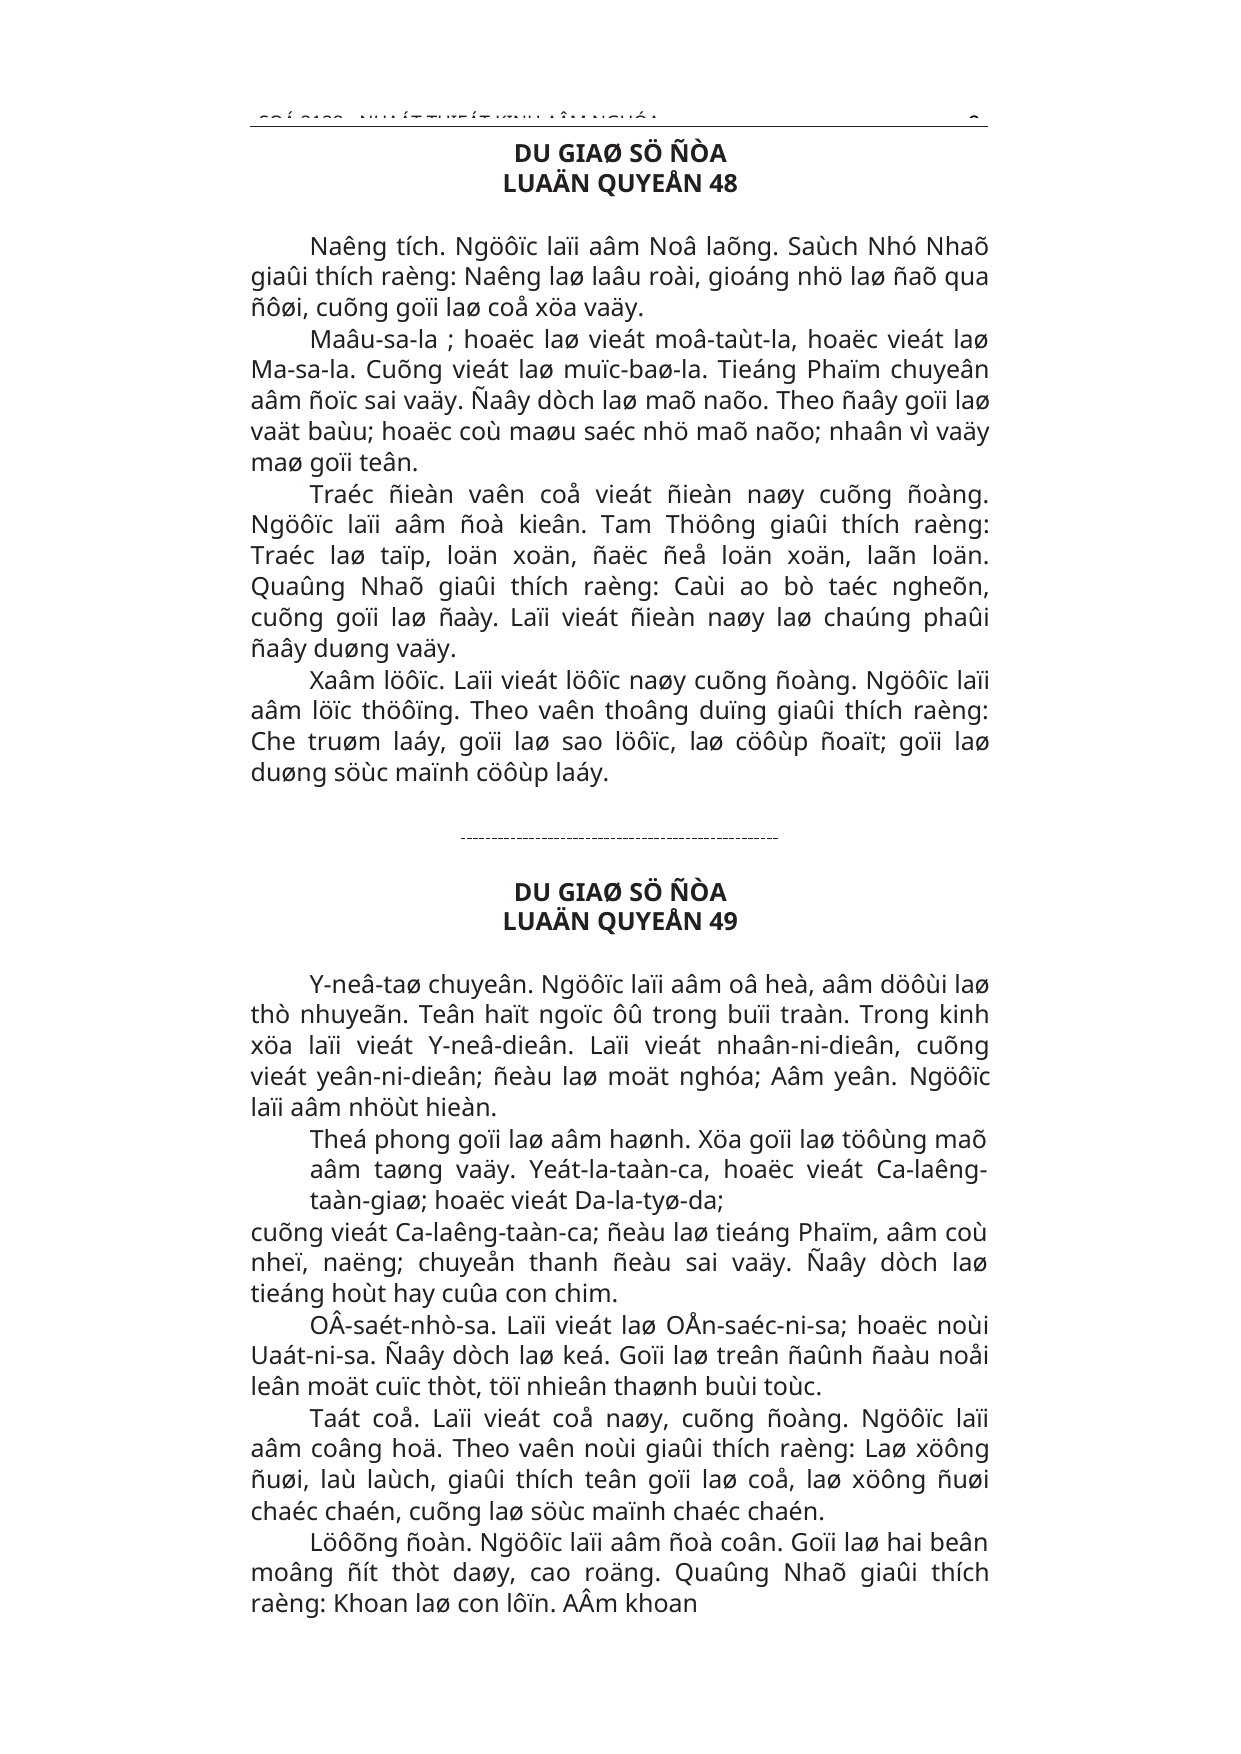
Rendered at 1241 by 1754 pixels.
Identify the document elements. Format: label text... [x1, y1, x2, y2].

text Naêng tích. Ngöôïc laïi aâm Noâ laõng. Saùch Nhó Nhaõ giaûi thích raèng: Naêng laø laâu roài, gioáng nhö laø ñaõ qua ñôøi, cuõng goïi laø coå xöa vaäy. [250, 230, 990, 323]
text Y-neâ-taø chuyeân. Ngöôïc laïi aâm oâ heà, aâm döôùi laø thò nhuyeãn. Teân haït ngoïc ôû trong buïi traàn. Trong kinh xöa laïi vieát Y-neâ-dieân. Laïi vieát nhaân-ni-dieân, cuõng vieát yeân-ni-dieân; ñeàu laø moät nghóa; Aâm yeân. Ngöôïc laïi aâm nhöùt hieàn. [250, 969, 990, 1124]
text Theá phong goïi laø aâm haønh. Xöa goïi laø töôùng maõ aâm taøng vaäy. Yeát-la-taàn-ca, hoaëc vieát Ca-laêng-taàn-giaø; hoaëc vieát Da-la-tyø-da; [309, 1124, 988, 1217]
text Taát coå. Laïi vieát coå naøy, cuõng ñoàng. Ngöôïc laïi aâm coâng hoä. Theo vaên noùi giaûi thích raèng: Laø xöông ñuøi, laù laùch, giaûi thích teân goïi laø coå, laø xöông ñuøi chaéc chaén, cuõng laø söùc maïnh chaéc chaén. [250, 1403, 990, 1527]
text Xaâm löôïc. Laïi vieát löôïc naøy cuõng ñoàng. Ngöôïc laïi aâm löïc thöôïng. Theo vaên thoâng duïng giaûi thích raèng: Che truøm laáy, goïi laø sao löôïc, laø cöôùp ñoaït; goïi laø duøng söùc maïnh cöôùp laáy. [250, 664, 990, 789]
subtitle DU GIAØ SÖ ÑÒA LUAÄN QUYEÅN 48 [489, 138, 752, 199]
text cuõng vieát Ca-laêng-taàn-ca; ñeàu laø tieáng Phaïm, aâm coù nheï, naëng; chuyeån thanh ñeàu sai vaäy. Ñaây dòch laø tieáng hoùt hay cuûa con chim. [250, 1217, 988, 1310]
text Löôõng ñoàn. Ngöôïc laïi aâm ñoà coân. Goïi laø hai beân moâng ñít thòt daøy, cao roäng. Quaûng Nhaõ giaûi thích raèng: Khoan laø con lôïn. AÂm khoan [250, 1527, 990, 1620]
text Traéc ñieàn vaên coå vieát ñieàn naøy cuõng ñoàng. Ngöôïc laïi aâm ñoà kieân. Tam Thöông giaûi thích raèng: Traéc laø taïp, loän xoän, ñaëc ñeå loän xoän, laãn loän. Quaûng Nhaõ giaûi thích raèng: Caùi ao bò taéc ngheõn, cuõng goïi laø ñaày. Laïi vieát ñieàn naøy laø chaúng phaûi ñaây duøng vaäy. [250, 478, 990, 664]
text OÂ-saét-nhò-sa. Laïi vieát laø OÅn-saéc-ni-sa; hoaëc noùi Uaát-ni-sa. Ñaây dòch laø keá. Goïi laø treân ñaûnh ñaàu noåi leân moät cuïc thòt, töï nhieân thaønh buùi toùc. [250, 1310, 990, 1403]
text Maâu-sa-la ; hoaëc laø vieát moâ-taùt-la, hoaëc vieát laø Ma-sa-la. Cuõng vieát laø muïc-baø-la. Tieáng Phaïm chuyeân aâm ñoïc sai vaäy. Ñaây dòch laø maõ naõo. Theo ñaây goïi laø vaät baùu; hoaëc coù maøu saéc nhö maõ naõo; nhaân vì vaäy maø goïi teân. [250, 323, 990, 478]
subtitle DU GIAØ SÖ ÑÒA LUAÄN QUYEÅN 49 [489, 877, 752, 938]
